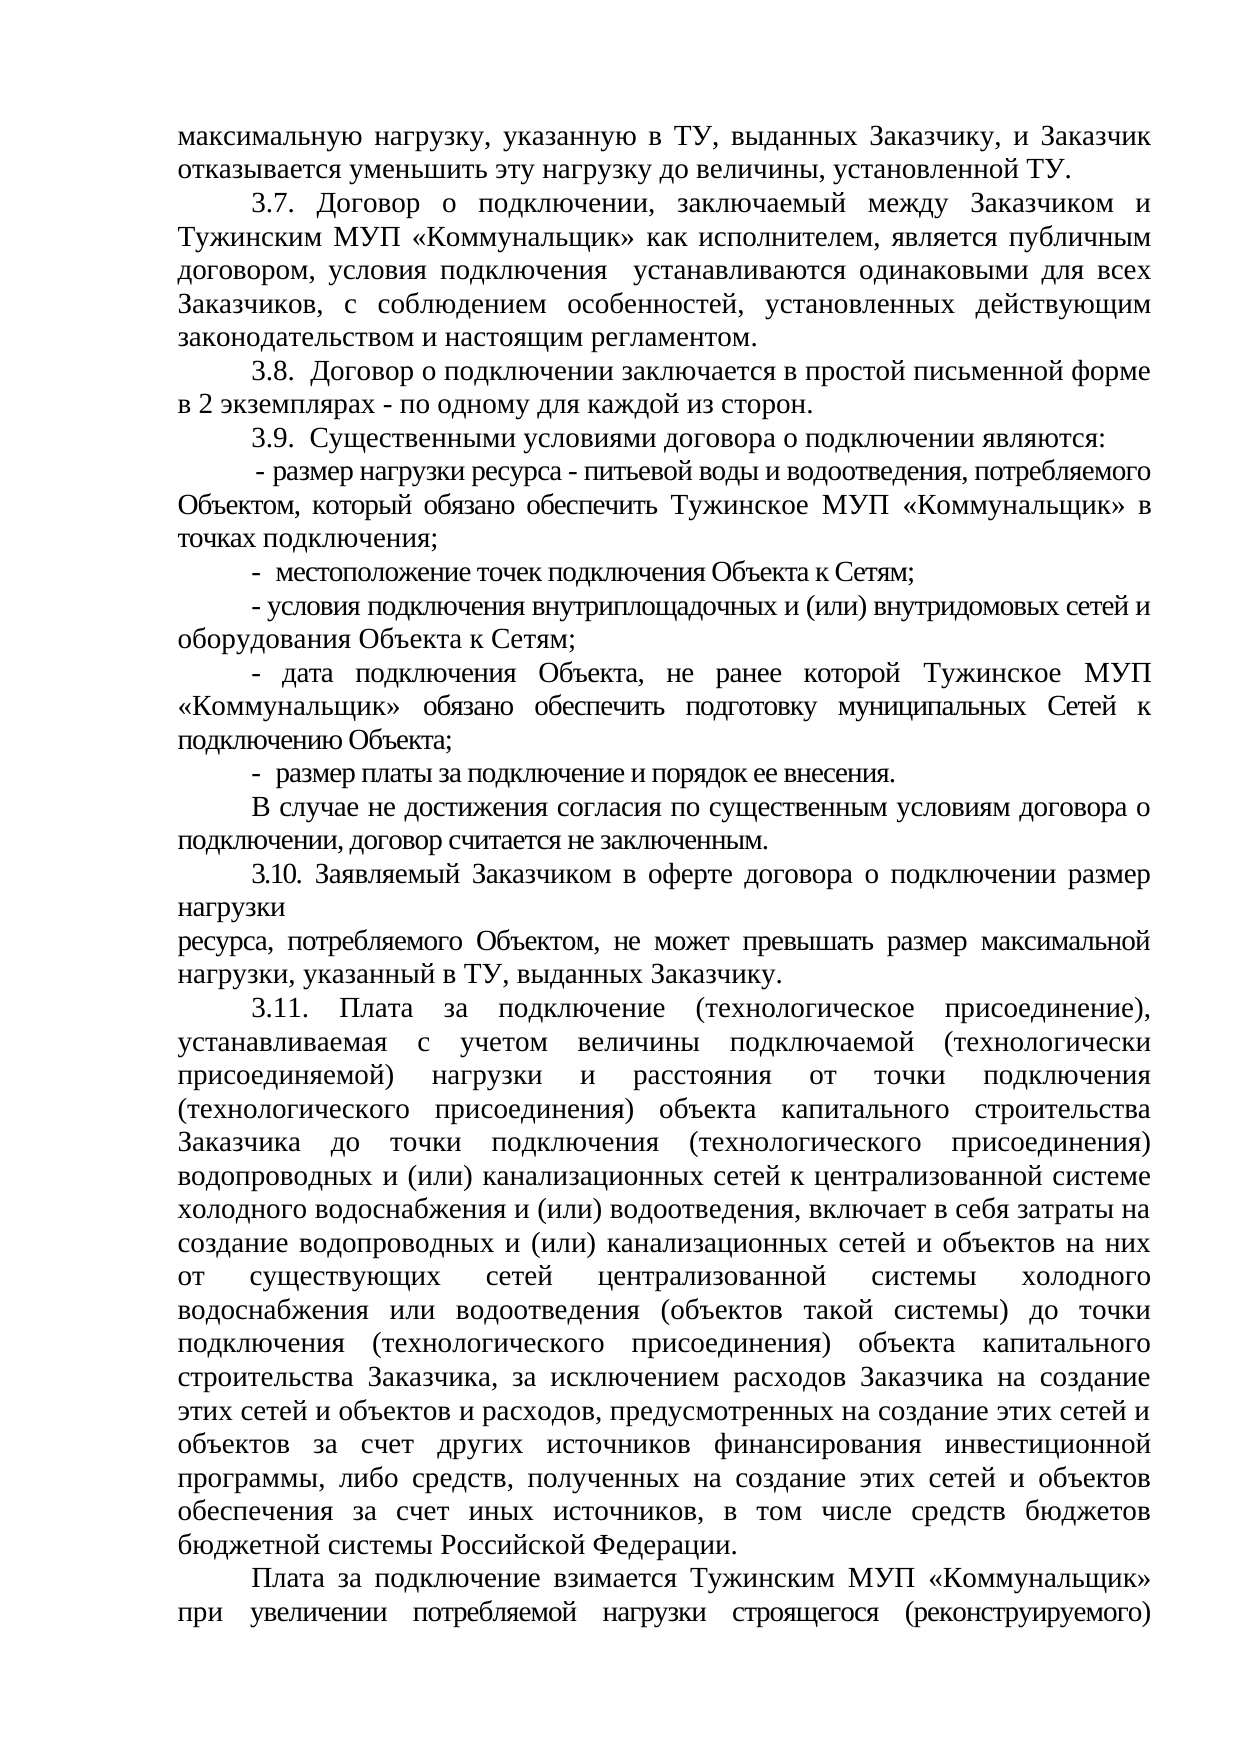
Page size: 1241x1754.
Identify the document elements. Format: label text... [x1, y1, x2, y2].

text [177, 118, 1152, 185]
text 3.9. Существенными условиями договора о подключении являются: [177, 420, 1152, 453]
text - местоположение точек подключения Объекта к Сетям; [177, 554, 1152, 588]
text 3.10. Заявляемый Заказчиком в оферте договора о подключении размер нагрузки ресурса, потребляемого Объектом, не может превышать размер максимальной нагрузки, указанный в ТУ, выданных Заказчику. [177, 856, 1152, 990]
text - дата подключения Объекта, не ранее которой Тужинское МУП «Коммунальщик» обязано обеспечить подготовку муниципальных Сетей к подключению Объекта; [177, 655, 1152, 755]
text 3.8. Договор о подключении заключается в простой письменной форме в 2 экземплярах - по одному для каждой из сторон. [177, 353, 1152, 420]
text 3.7. Договор о подключении, заключаемый между Заказчиком и Тужинским МУП «Коммунальщик» как исполнителем, является публичным договором, условия подключения устанавливаются одинаковыми для всех Заказчиков, с соблюдением особенностей, установленных действующим законодательством и настоящим регламентом. [177, 185, 1152, 353]
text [177, 1560, 1152, 1627]
text - условия подключения внутриплощадочных и (или) внутридомовых сетей и оборудования Объекта к Сетям; [177, 588, 1152, 655]
text 3.11. Плата за подключение (технологическое присоединение), устанавливаемая с учетом величины подключаемой (технологически присоединяемой) нагрузки и расстояния от точки подключения (технологического присоединения) объекта капитального строительства Заказчика до точки подключения (технологического присоединения) водопроводных и (или) канализационных сетей к централизованной системе холодного водоснабжения и (или) водоотведения, включает в себя затраты на создание водопроводных и (или) канализационных сетей и объектов на них от существующих сетей централизованной системы холодного водоснабжения или водоотведения (объектов такой системы) до точки подключения (технологического присоединения) объекта капитального строительства Заказчика, за исключением расходов Заказчика на создание этих сетей и объектов и расходов, предусмотренных на создание этих сетей и объектов за счет других источников финансирования инвестиционной программы, либо средств, полученных на создание этих сетей и объектов обеспечения за счет иных источников, в том числе средств бюджетов бюджетной системы Российской Федерации. [177, 990, 1152, 1560]
text - размер нагрузки ресурса - питьевой воды и водоотведения, потребляемого Объектом, который обязано обеспечить Тужинское МУП «Коммунальщик» в точках подключения; [177, 453, 1152, 554]
text В случае не достижения согласия по существенным условиям договора о подключении, договор считается не заключенным. [177, 789, 1152, 856]
text - размер платы за подключение и порядок ее внесения. [177, 755, 1152, 789]
